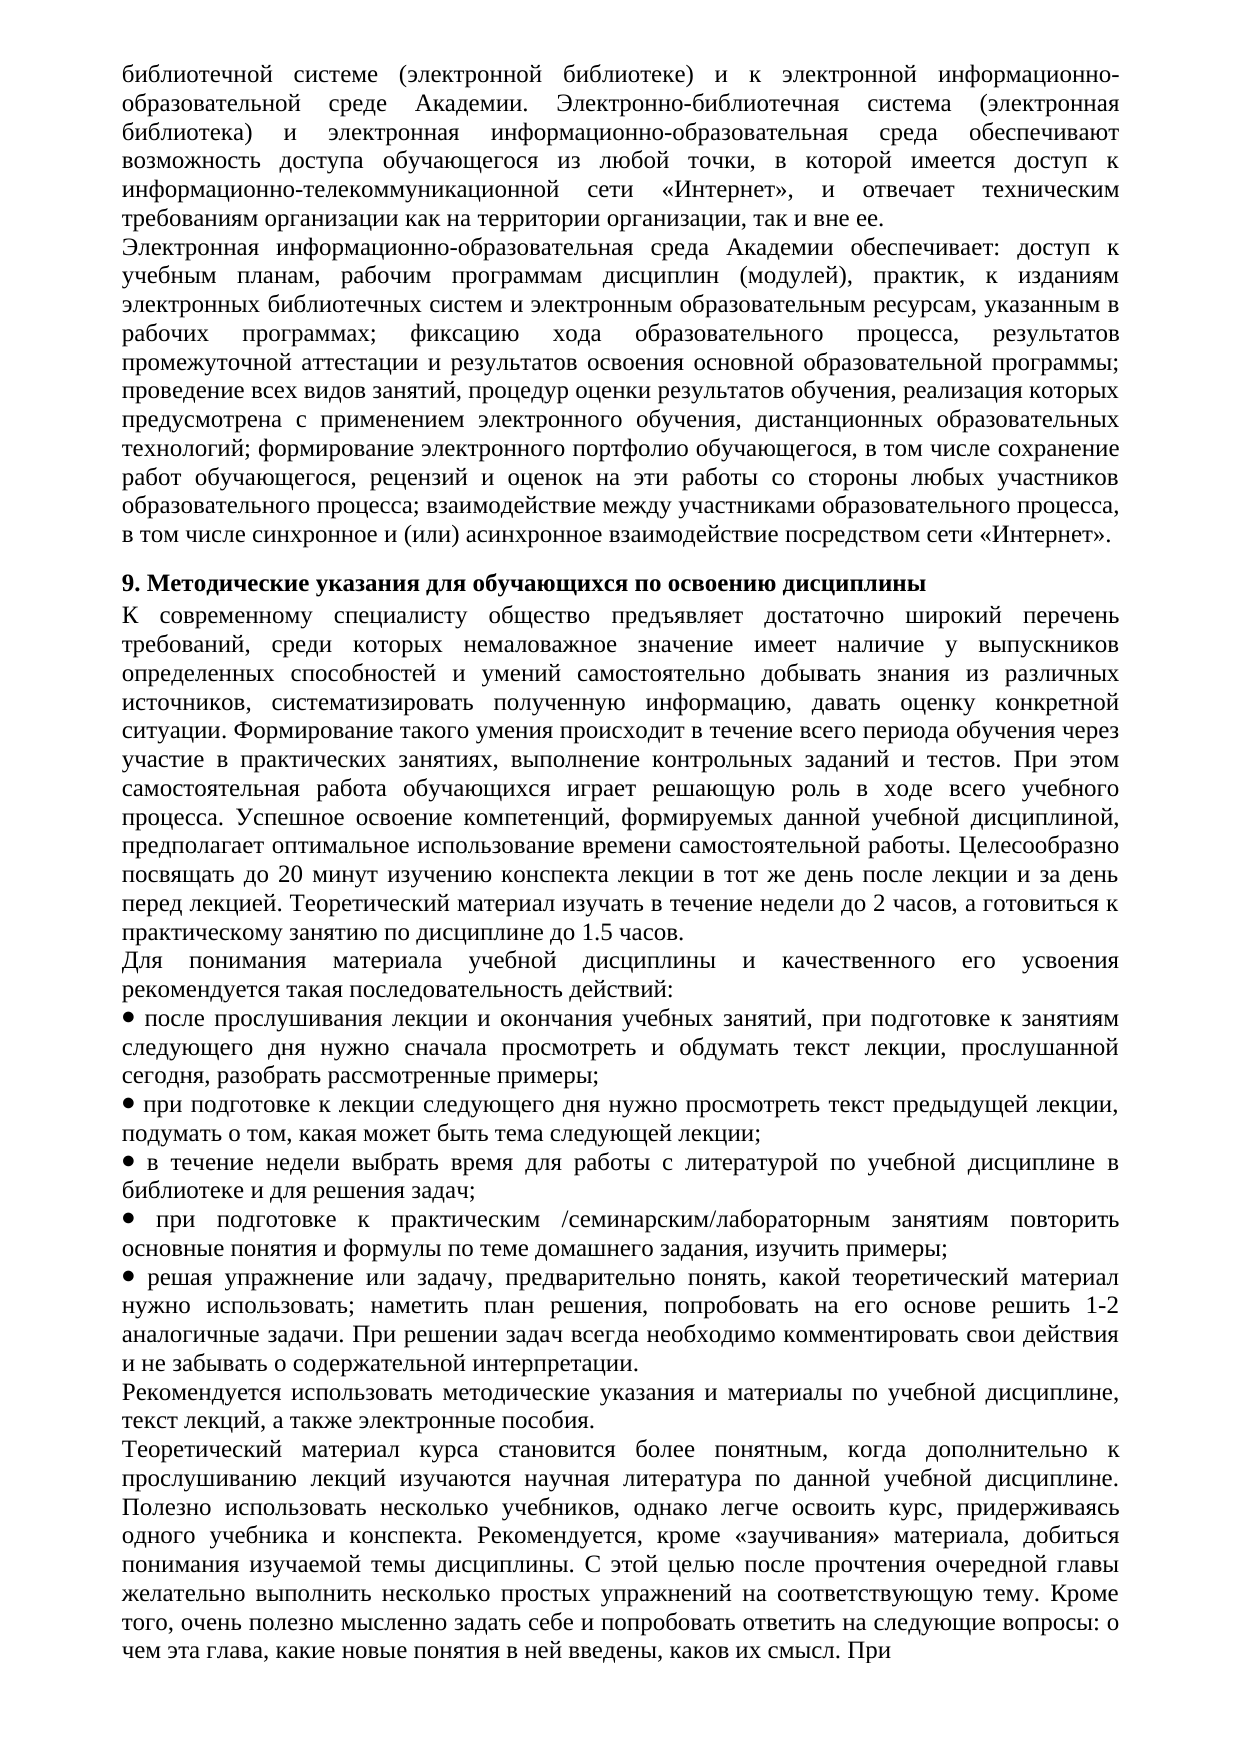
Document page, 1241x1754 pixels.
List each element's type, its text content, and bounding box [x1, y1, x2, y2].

table_cell К современному специалисту общество предъявляет достаточно широкий перечень требований, среди которых немаловажное значение имеет наличие у выпускников определенных способностей и умений самостоятельно добывать знания из различных источников, систематизировать полученную информацию, давать оценку конкретной ситуации. Формирование такого умения происходит в течение всего периода обучения через участие в практических занятиях, выполнение контрольных заданий и тестов. При этом самостоятельная работа обучающихся играет решающую роль в ходе всего учебного процесса. Успешное освоение компетенций, формируемых данной учебной дисциплиной, предполагает оптимальное использование времени самостоятельной работы. Целесообразно посвящать до 20 минут изучению конспекта лекции в тот же день после лекции и за день перед лекцией. Теоретический материал изучать в течение недели до 2 часов, а готовиться к практическому занятию по дисциплине до 1.5 часов. Для понимания материала учебной дисциплины и качественного его усвоения рекомендуется такая последовательность действий: ⦁ после прослушивания лекции и окончания учебных занятий, при подготовке к занятиям следующего дня нужно сначала просмотреть и обдумать текст лекции, прослушанной сегодня, разобрать рассмотренные примеры; ⦁ при подготовке к лекции следующего дня нужно просмотреть текст предыдущей лекции, подумать о том, какая может быть тема следующей лекции; ⦁ в течение недели выбрать время для работы с литературой по учебной дисциплине в библиотеке и для решения задач; ⦁ при подготовке к практическим /семинарским/лабораторным занятиям повторить основные понятия и формулы по теме домашнего задания, изучить примеры; ⦁ решая упражнение или задачу, предварительно понять, какой теоретический материал нужно использовать; наметить план решения, попробовать на его основе решить 1-2 аналогичные задачи. При решении задач всегда необходимо комментировать свои действия и не забывать о содержательной интерпретации. Рекомендуется использовать методические указания и материалы по учебной дисциплине, текст лекций, а также электронные пособия. Теоретический материал курса становится более понятным, когда дополнительно к прослушиванию лекций изучаются научная литература по данной учебной дисциплине. Полезно использовать несколько учебников, однако легче освоить курс, придерживаясь одного учебника и конспекта. Рекомендуется, кроме «заучивания» материала, добиться понимания изучаемой темы дисциплины. С этой целью после прочтения очередной главы желательно выполнить несколько простых упражнений на соответствующую тему. Кроме того, очень полезно мысленно задать себе и попробовать ответить на следующие вопросы: о чем эта глава, какие новые понятия в ней введены, каков их смысл. При [118, 600, 1124, 1662]
table_cell 9. Методические указания для обучающихся по освоению дисциплины [118, 568, 1124, 600]
table_header библиотечной системе (электронной библиотеке) и к электронной информационно- образовательной среде Академии. Электронно-библиотечная система (электронная библиотека) и электронная информационно-образовательная среда обеспечивают возможность доступа обучающегося из любой точки, в которой имеется доступ к информационно-телекоммуникационной сети «Интернет», и отвечает техническим требованиям организации как на территории организации, так и вне ее. Электронная информационно-образовательная среда Академии обеспечивает: доступ к учебным планам, рабочим программам дисциплин (модулей), практик, к изданиям электронных библиотечных систем и электронным образовательным ресурсам, указанным в рабочих программах; фиксацию хода образовательного процесса, результатов промежуточной аттестации и результатов освоения основной образовательной программы; проведение всех видов занятий, процедур оценки результатов обучения, реализация которых предусмотрена с применением электронного обучения, дистанционных образовательных технологий; формирование электронного портфолио обучающегося, в том числе сохранение работ обучающегося, рецензий и оценок на эти работы со стороны любых участников образовательного процесса; взаимодействие между участниками образовательного процесса, в том числе синхронное и (или) асинхронное взаимодействие посредством сети «Интернет». [118, 59, 1124, 568]
